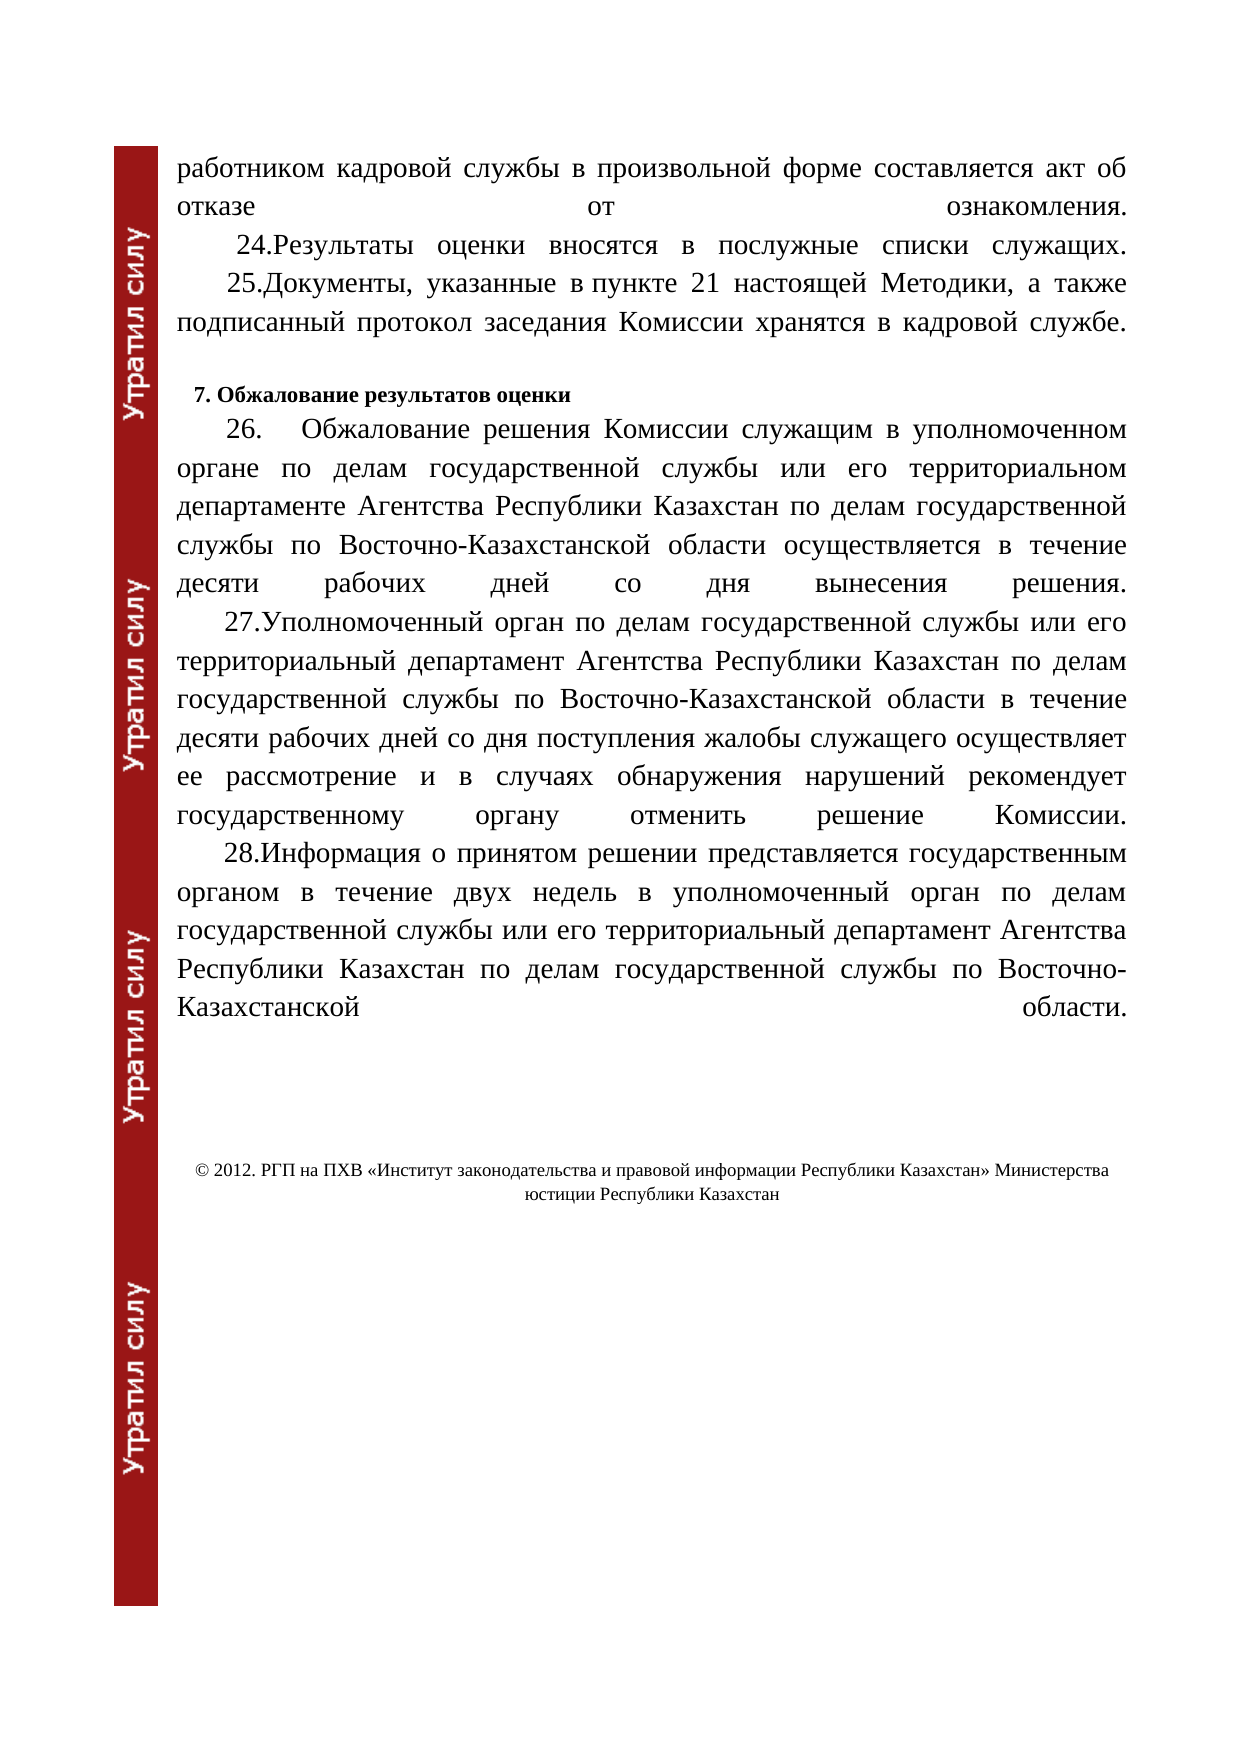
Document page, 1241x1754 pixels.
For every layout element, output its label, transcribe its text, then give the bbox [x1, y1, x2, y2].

text 7. Обжалование результатов оценки [112, 381, 1128, 408]
picture [114, 376, 158, 381]
text 26. Обжалование решения Комиссии служащим в уполномоченном органе по делам государственной службы или его территориальном департаменте Агентства Республики Казахстан по делам государственной службы по Восточно-Казахстанской области осуществляется в течение десяти рабочих дней со дня вынесения решения. 27. Уполномоченный орган по делам государственной службы или его территориальный департамент Агентства Республики Казахстан по делам государственной службы по Восточно-Казахстанской области в течение десяти рабочих дней со дня поступления жалобы служащего осуществляет ее рассмотрение и в случаях обнаружения нарушений рекомендует государственному органу отменить решение Комиссии. 28. Информация о принятом решении представляется государственным органом в течение двух недель в уполномоченный орган по делам государственной службы или его территориальный департамент Агентства Республики Казахстан по делам государственной службы по Восточно-Казахстанской области. [112, 411, 1128, 1062]
picture [114, 1205, 158, 1606]
picture [114, 146, 158, 150]
text © 2012. РГП на ПХВ «Институт законодательства и правовой информации Республики Казахстан» Министерства юстиции Республики Казахстан [112, 1158, 1128, 1205]
picture [114, 1062, 158, 1158]
